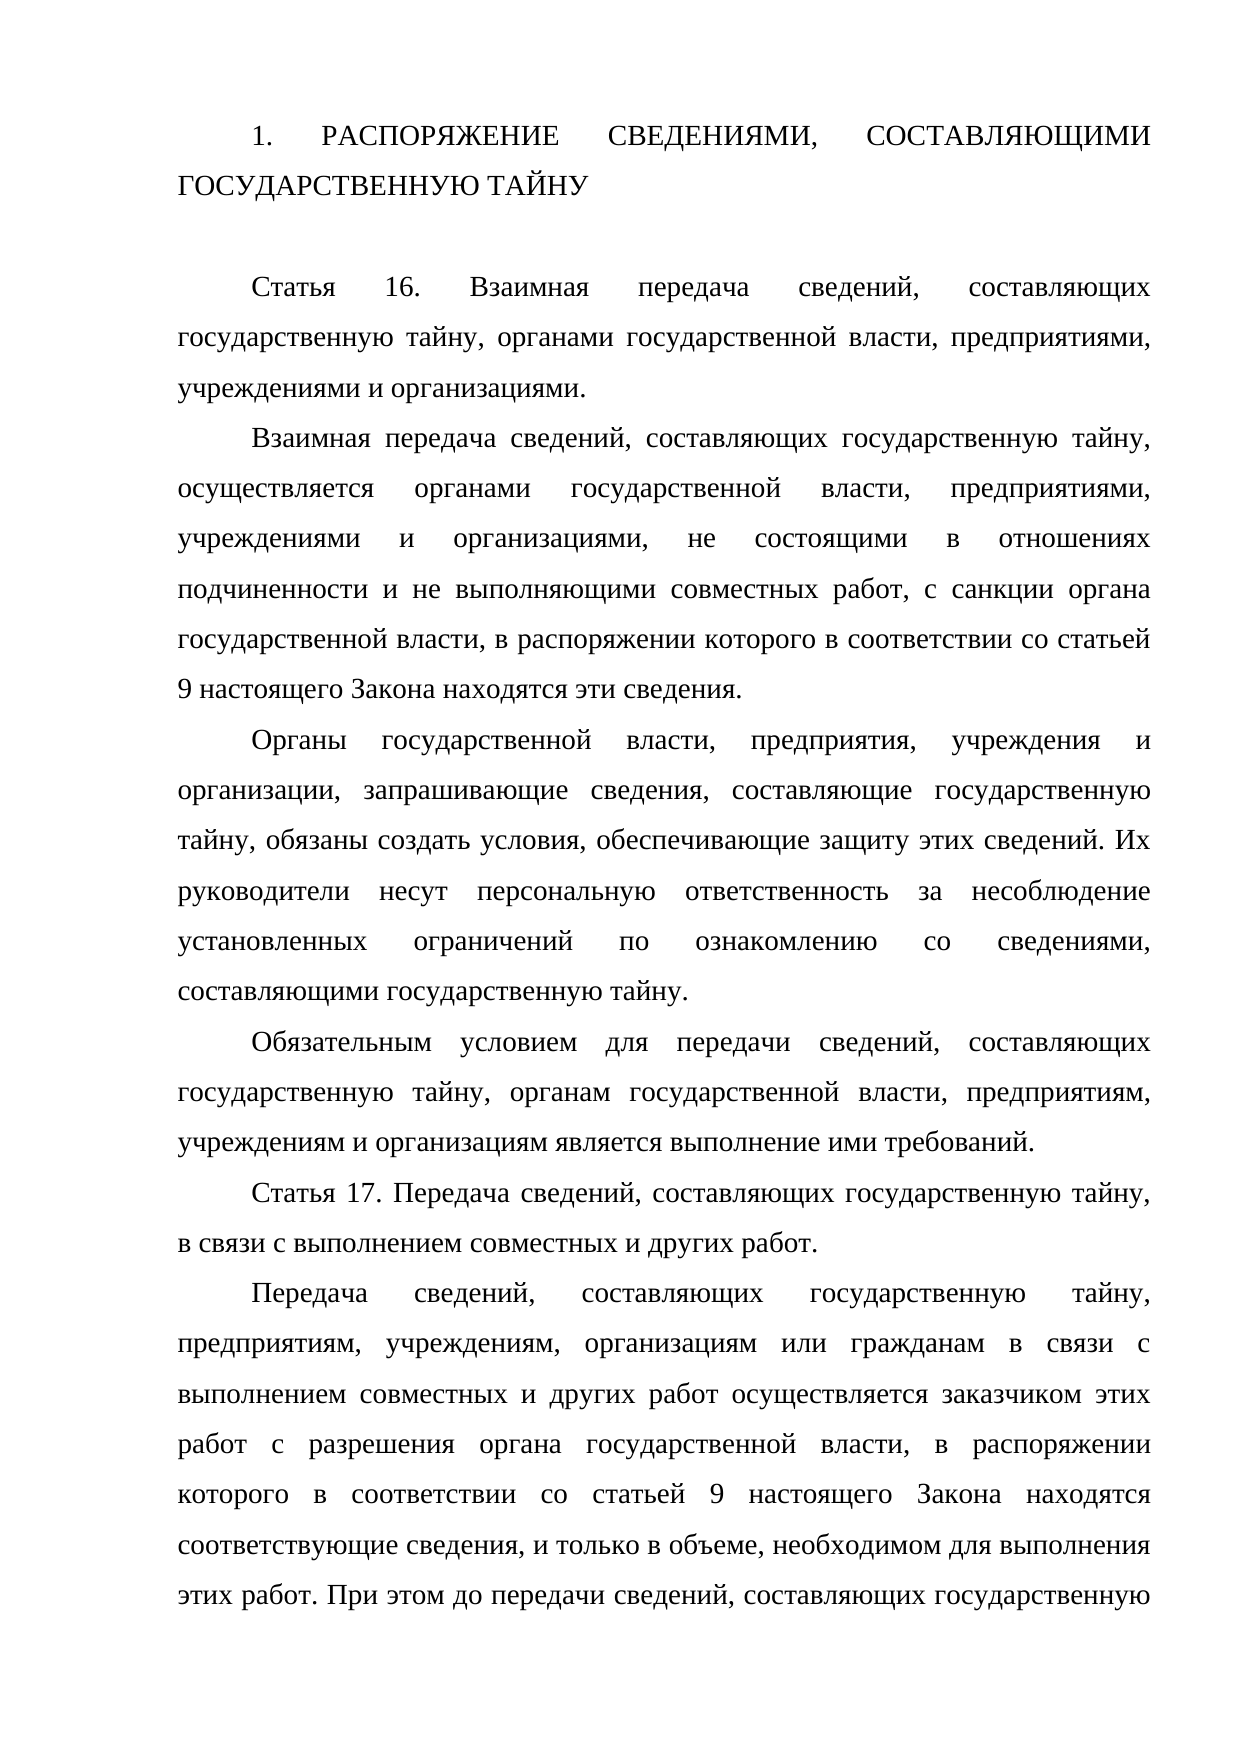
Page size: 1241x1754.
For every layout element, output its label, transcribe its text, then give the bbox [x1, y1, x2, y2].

text Статья 16. Взаимная передача сведений, составляющих государственную тайну, органами государственной власти, предприятиями, учреждениями и организациями. [177, 269, 1152, 403]
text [177, 1275, 1152, 1611]
text 1. РАСПОРЯЖЕНИЕ СВЕДЕНИЯМИ, СОСТАВЛЯЮЩИМИ ГОСУДАРСТВЕННУЮ ТАЙНУ [177, 118, 1152, 202]
text Статья 17. Передача сведений, составляющих государственную тайну, в связи с выполнением совместных и других работ. [177, 1175, 1152, 1258]
text Органы государственной власти, предприятия, учреждения и организации, запрашивающие сведения, составляющие государственную тайну, обязаны создать условия, обеспечивающие защиту этих сведений. Их руководители несут персональную ответственность за несоблюдение установленных ограничений по ознакомлению со сведениями, составляющими государственную тайну. [177, 722, 1152, 1007]
text Обязательным условием для передачи сведений, составляющих государственную тайну, органам государственной власти, предприятиям, учреждениям и организациям является выполнение ими требований. [177, 1024, 1152, 1158]
text Взаимная передача сведений, составляющих государственную тайну, осуществляется органами государственной власти, предприятиями, учреждениями и организациями, не состоящими в отношениях подчиненности и не выполняющими совместных работ, с санкции органа государственной власти, в распоряжении которого в соответствии со статьей 9 настоящего Закона находятся эти сведения. [177, 420, 1152, 705]
